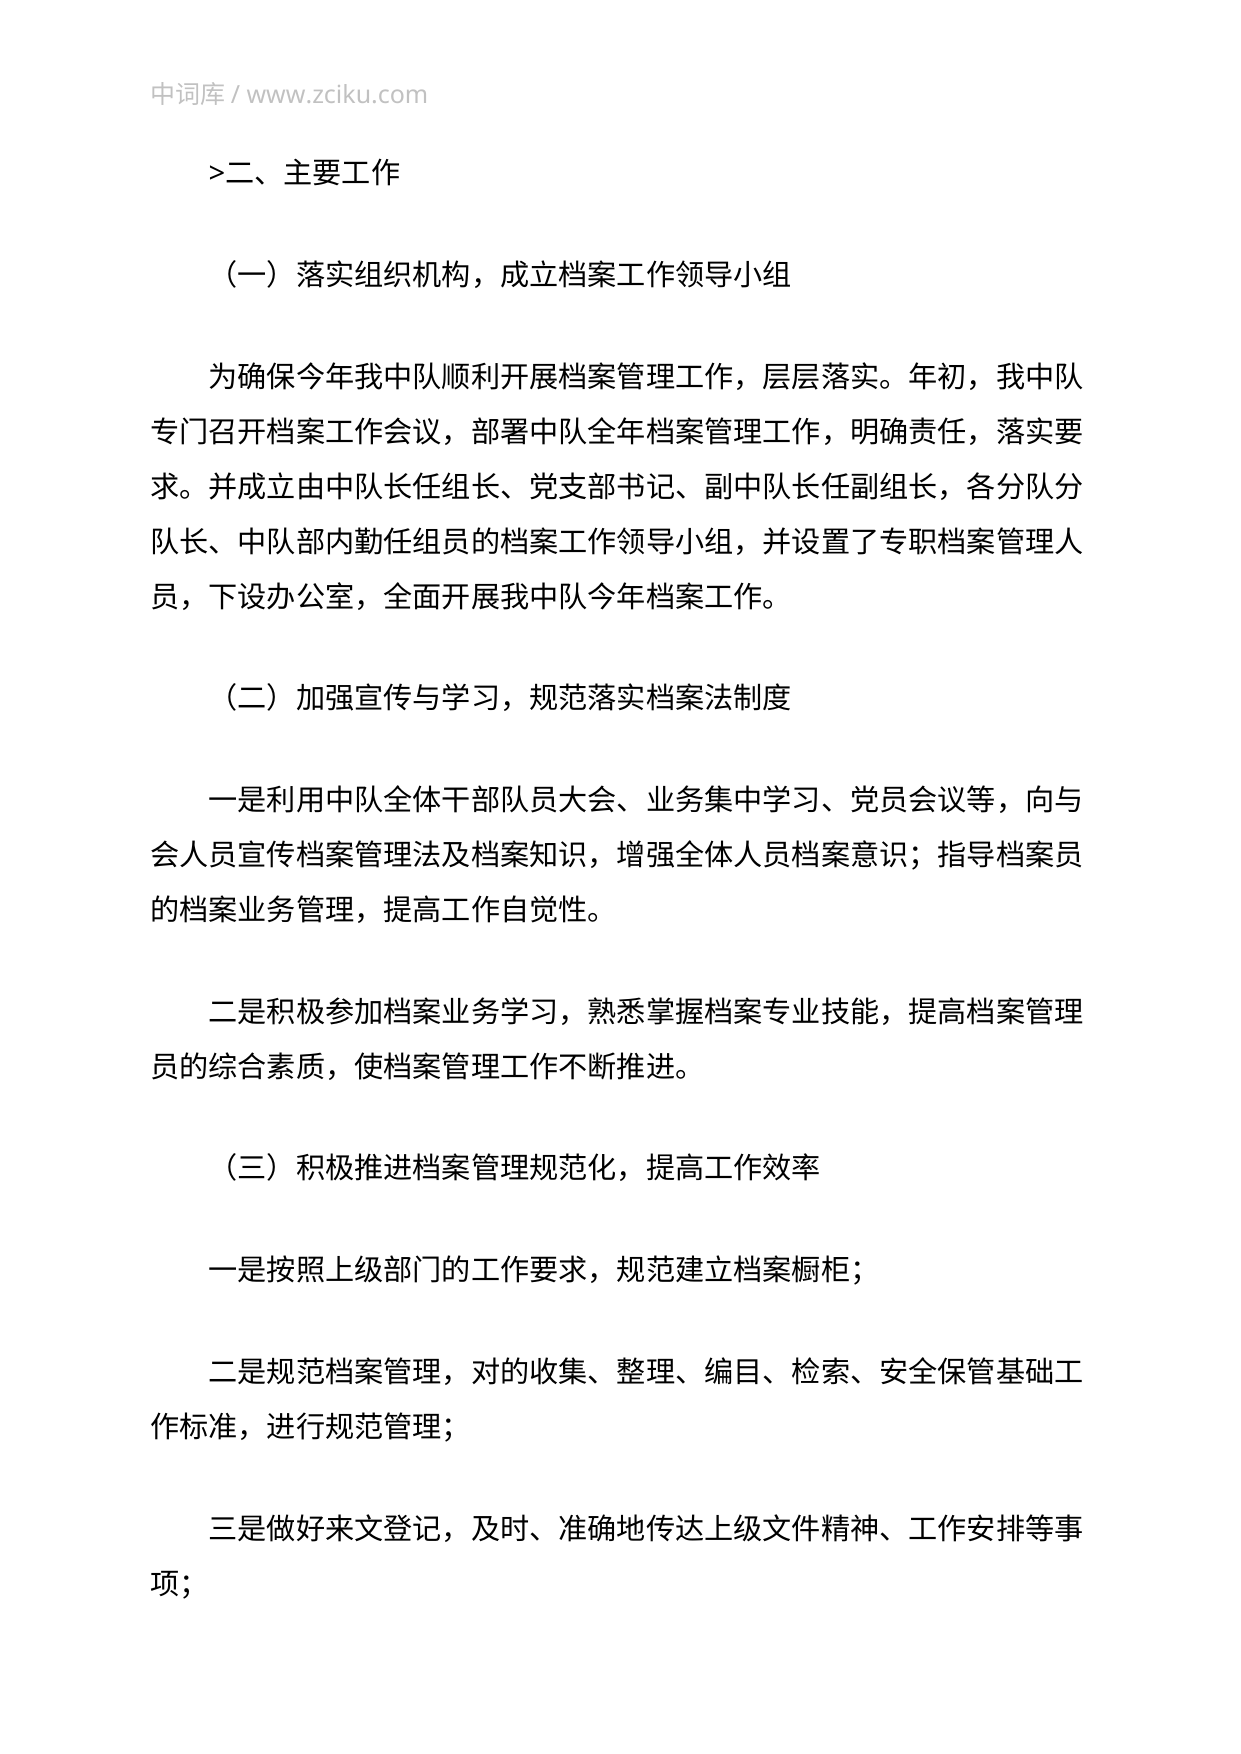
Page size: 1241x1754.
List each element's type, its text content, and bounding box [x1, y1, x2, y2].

text >二、主要工作 [150, 150, 1090, 192]
text 为确保今年我中队顺利开展档案管理工作，层层落实。年初，我中队专门召开档案工作会议，部署中队全年档案管理工作，明确责任，落实要求。并成立由中队长任组长、党支部书记、副中队长任副组长，各分队分队长、中队部内勤任组员的档案工作领导小组，并设置了专职档案管理人员，下设办公室，全面开展我中队今年档案工作。 [150, 354, 1090, 616]
text （三）积极推进档案管理规范化，提高工作效率 [150, 1145, 1090, 1187]
text 一是按照上级部门的工作要求，规范建立档案橱柜； [150, 1247, 1090, 1289]
text （一）落实组织机构，成立档案工作领导小组 [150, 252, 1090, 294]
text 三是做好来文登记，及时、准确地传达上级文件精神、工作安排等事项； [150, 1505, 1090, 1602]
text 二是规范档案管理，对的收集、整理、编目、检索、安全保管基础工作标准，进行规范管理； [150, 1349, 1090, 1446]
text （二）加强宣传与学习，规范落实档案法制度 [150, 675, 1090, 717]
text 一是利用中队全体干部队员大会、业务集中学习、党员会议等，向与会人员宣传档案管理法及档案知识，增强全体人员档案意识；指导档案员的档案业务管理，提高工作自觉性。 [150, 777, 1090, 929]
text 二是积极参加档案业务学习，熟悉掌握档案专业技能，提高档案管理员的综合素质，使档案管理工作不断推进。 [150, 988, 1090, 1086]
